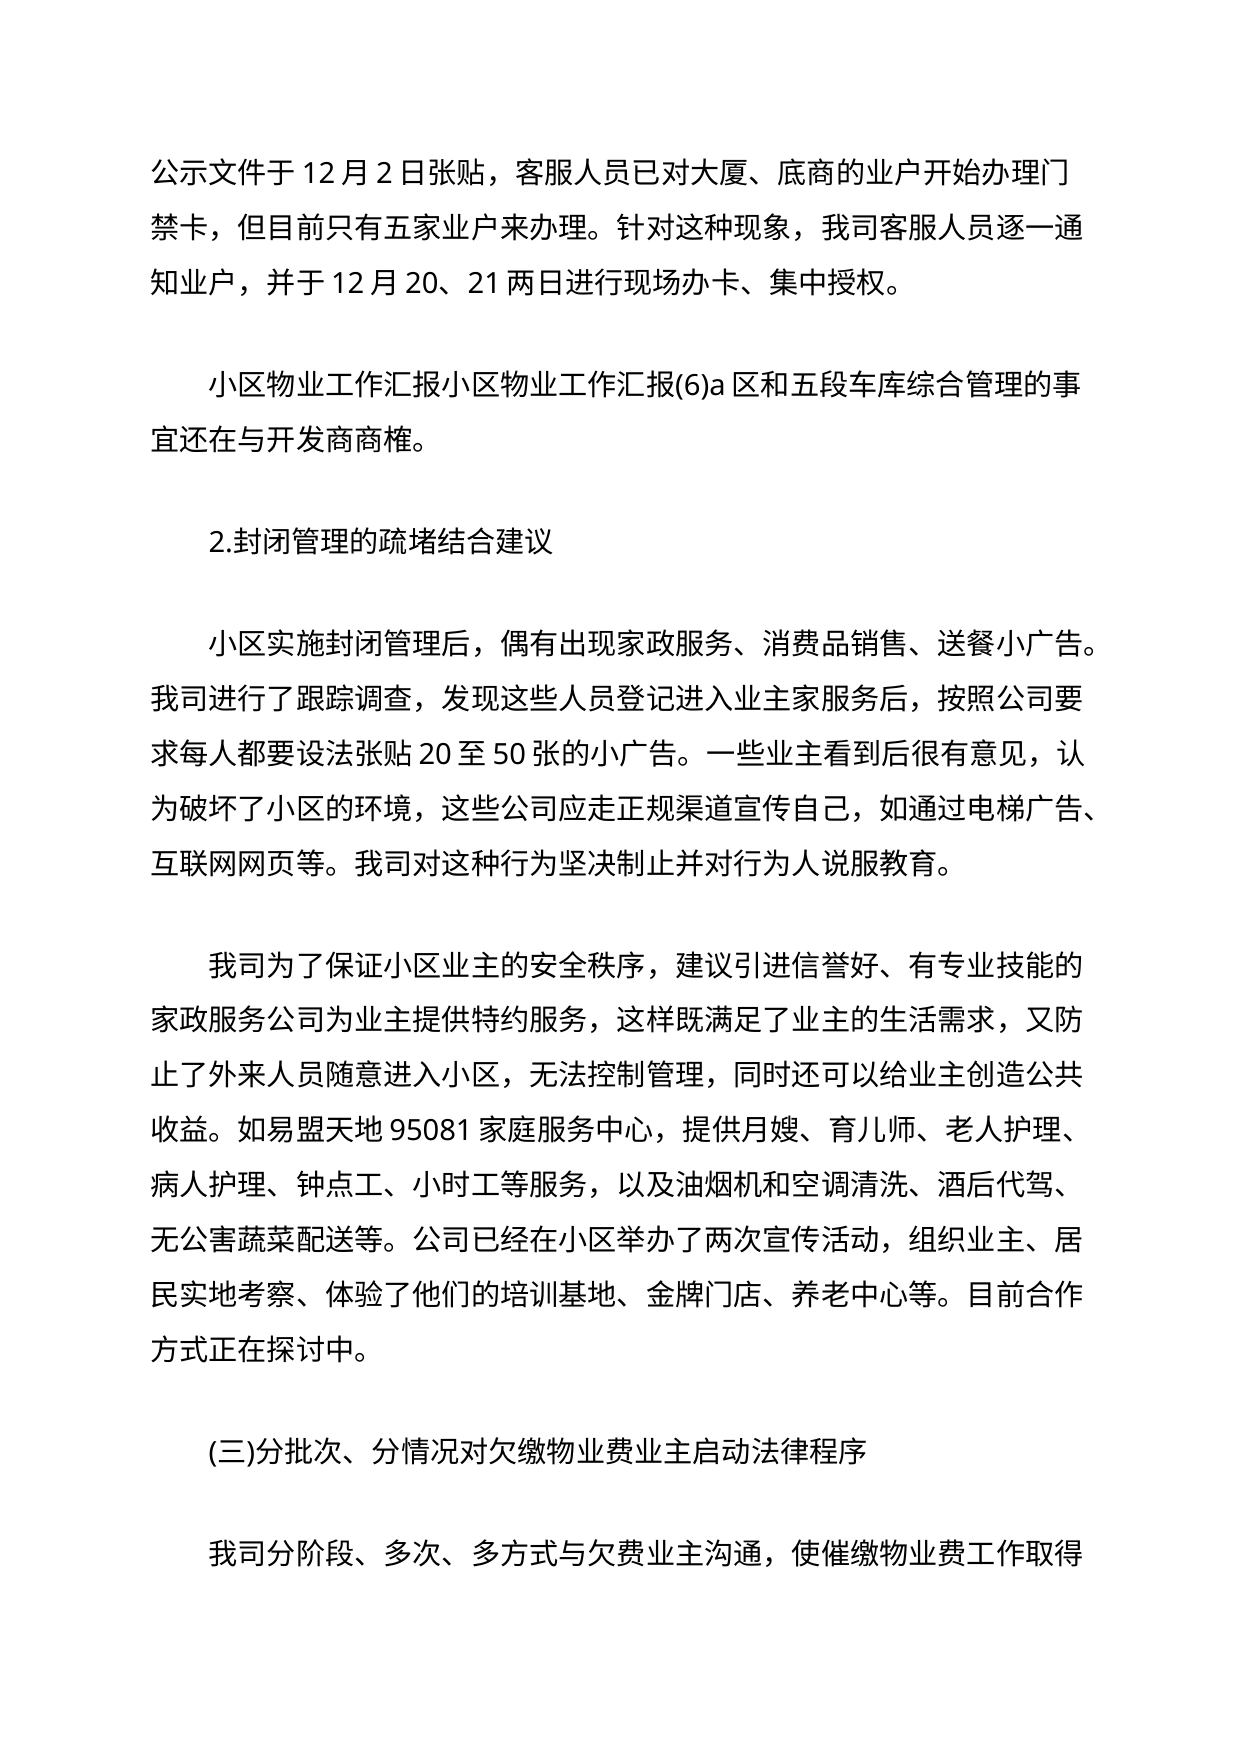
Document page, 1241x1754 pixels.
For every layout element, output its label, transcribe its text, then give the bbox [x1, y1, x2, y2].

text 2.封闭管理的疏堵结合建议 [150, 519, 1090, 561]
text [150, 1530, 1090, 1572]
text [150, 150, 1090, 302]
text 小区实施封闭管理后，偶有出现家政服务、消费品销售、送餐小广告。我司进行了跟踪调查，发现这些人员登记进入业主家服务后，按照公司要求每人都要设法张贴20至50张的小广告。一些业主看到后很有意见，认为破坏了小区的环境，这些公司应走正规渠道宣传自己，如通过电梯广告、互联网网页等。我司对这种行为坚决制止并对行为人说服教育。 [150, 621, 1090, 883]
text (三)分批次、分情况对欠缴物业费业主启动法律程序 [150, 1428, 1090, 1471]
text 我司为了保证小区业主的安全秩序，建议引进信誉好、有专业技能的家政服务公司为业主提供特约服务，这样既满足了业主的生活需求，又防止了外来人员随意进入小区，无法控制管理，同时还可以给业主创造公共收益。如易盟天地95081家庭服务中心，提供月嫂、育儿师、老人护理、病人护理、钟点工、小时工等服务，以及油烟机和空调清洗、酒后代驾、无公害蔬菜配送等。公司已经在小区举办了两次宣传活动，组织业主、居民实地考察、体验了他们的培训基地、金牌门店、养老中心等。目前合作方式正在探讨中。 [150, 942, 1090, 1369]
text 小区物业工作汇报小区物业工作汇报(6)a区和五段车库综合管理的事宜还在与开发商商榷。 [150, 362, 1090, 459]
